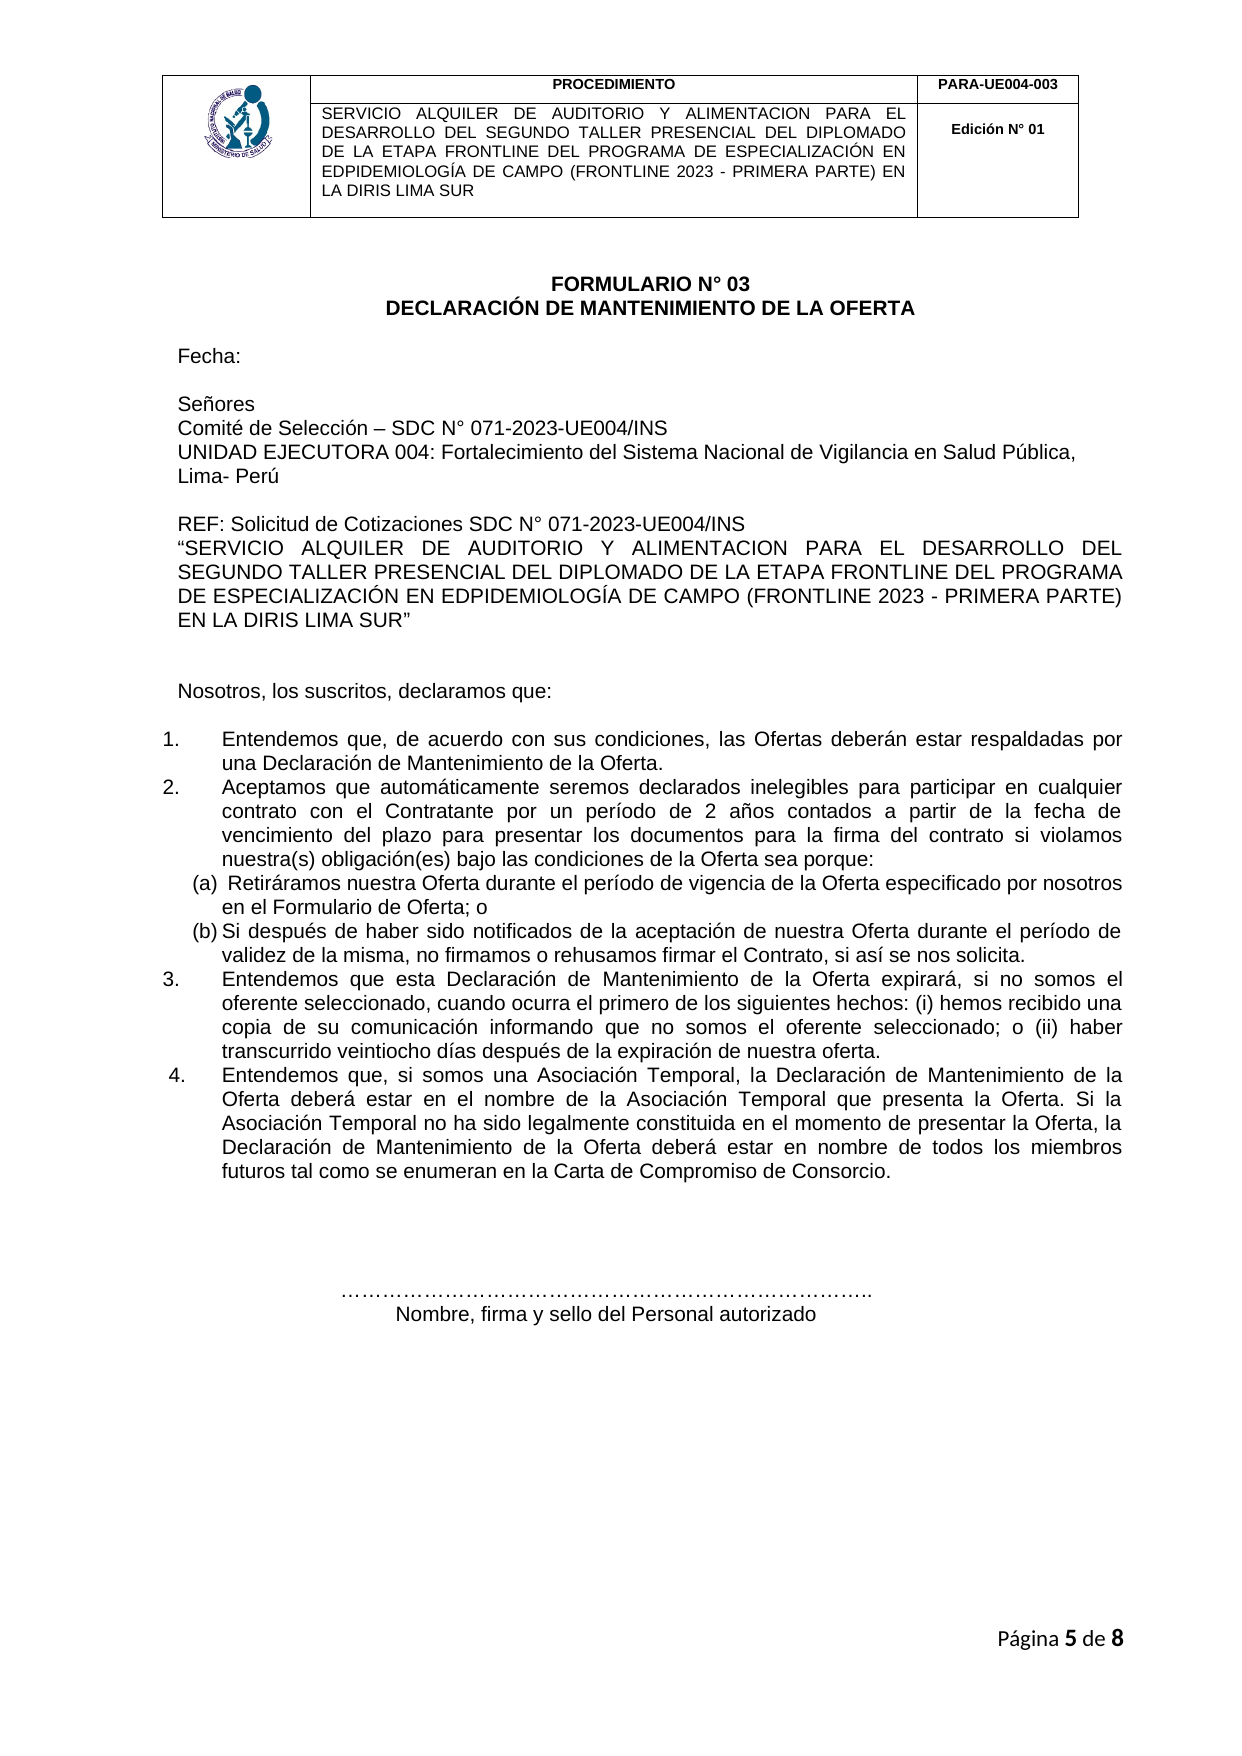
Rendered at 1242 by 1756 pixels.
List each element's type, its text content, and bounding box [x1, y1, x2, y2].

text DECLARACIÓN DE MANTENIMIENTO DE LA OFERTA [177, 296, 1123, 320]
picture [203, 84, 272, 157]
list Retiráramos nuestra Oferta durante el período de vigencia de la Oferta especificado por nosotros en el Formulario de Oferta; o [192, 871, 1123, 919]
text 1. Entendemos que, de acuerdo con sus condiciones, las Ofertas deberán estar respaldadas por una Declaración de Mantenimiento de la Oferta. [162, 727, 1123, 775]
text Nosotros, los suscritos, declaramos que: [177, 679, 1123, 703]
text Comité de Selección – SDC N° 071-2023-UE004/INS [177, 416, 1123, 440]
text Nombre, firma y sello del Personal autorizado [89, 1302, 1123, 1326]
text 2. Aceptamos que automáticamente seremos declarados inelegibles para participar en cualquier contrato con el Contratante por un período de 2 años contados a partir de la fecha de vencimiento del plazo para presentar los documentos para la firma del contrato si violamos nuestra(s) obligación(es) bajo las condiciones de la Oferta sea porque: [162, 775, 1123, 871]
list Si después de haber sido notificados de la aceptación de nuestra Oferta durante el período de validez de la misma, no firmamos o rehusamos firmar el Contrato, si así se nos solicita. [192, 919, 1123, 967]
text 3. Entendemos que esta Declaración de Mantenimiento de la Oferta expirará, si no somos el oferente seleccionado, cuando ocurra el primero de los siguientes hechos: (i) hemos recibido una copia de su comunicación informando que no somos el oferente seleccionado; o (ii) haber transcurrido veintiocho días después de la expiración de nuestra oferta. [162, 967, 1123, 1063]
text 4. Entendemos que, si somos una Asociación Temporal, la Declaración de Mantenimiento de la Oferta deberá estar en el nombre de la Asociación Temporal que presenta la Oferta. Si la Asociación Temporal no ha sido legalmente constituida en el momento de presentar la Oferta, la Declaración de Mantenimiento de la Oferta deberá estar en nombre de todos los miembros futuros tal como se enumeran en la Carta de Compromiso de Consorcio. [162, 1063, 1123, 1182]
text ………………………………………………………………….. [89, 1278, 1123, 1302]
text Fecha: [177, 344, 1123, 368]
text UNIDAD EJECUTORA 004: Fortalecimiento del Sistema Nacional de Vigilancia en Salud Pública, Lima- Perú [177, 440, 1123, 488]
text REF: Solicitud de Cotizaciones SDC N° 071-2023-UE004/INS [103, 512, 1123, 536]
text Señores [177, 392, 1123, 416]
text FORMULARIO N° 03 [177, 272, 1123, 296]
text “SERVICIO ALQUILER DE AUDITORIO Y ALIMENTACION PARA EL DESARROLLO DEL SEGUNDO TALLER PRESENCIAL DEL DIPLOMADO DE LA ETAPA FRONTLINE DEL PROGRAMA DE ESPECIALIZACIÓN EN EDPIDEMIOLOGÍA DE CAMPO (FRONTLINE 2023 - PRIMERA PARTE) EN LA DIRIS LIMA SUR” [177, 536, 1123, 631]
